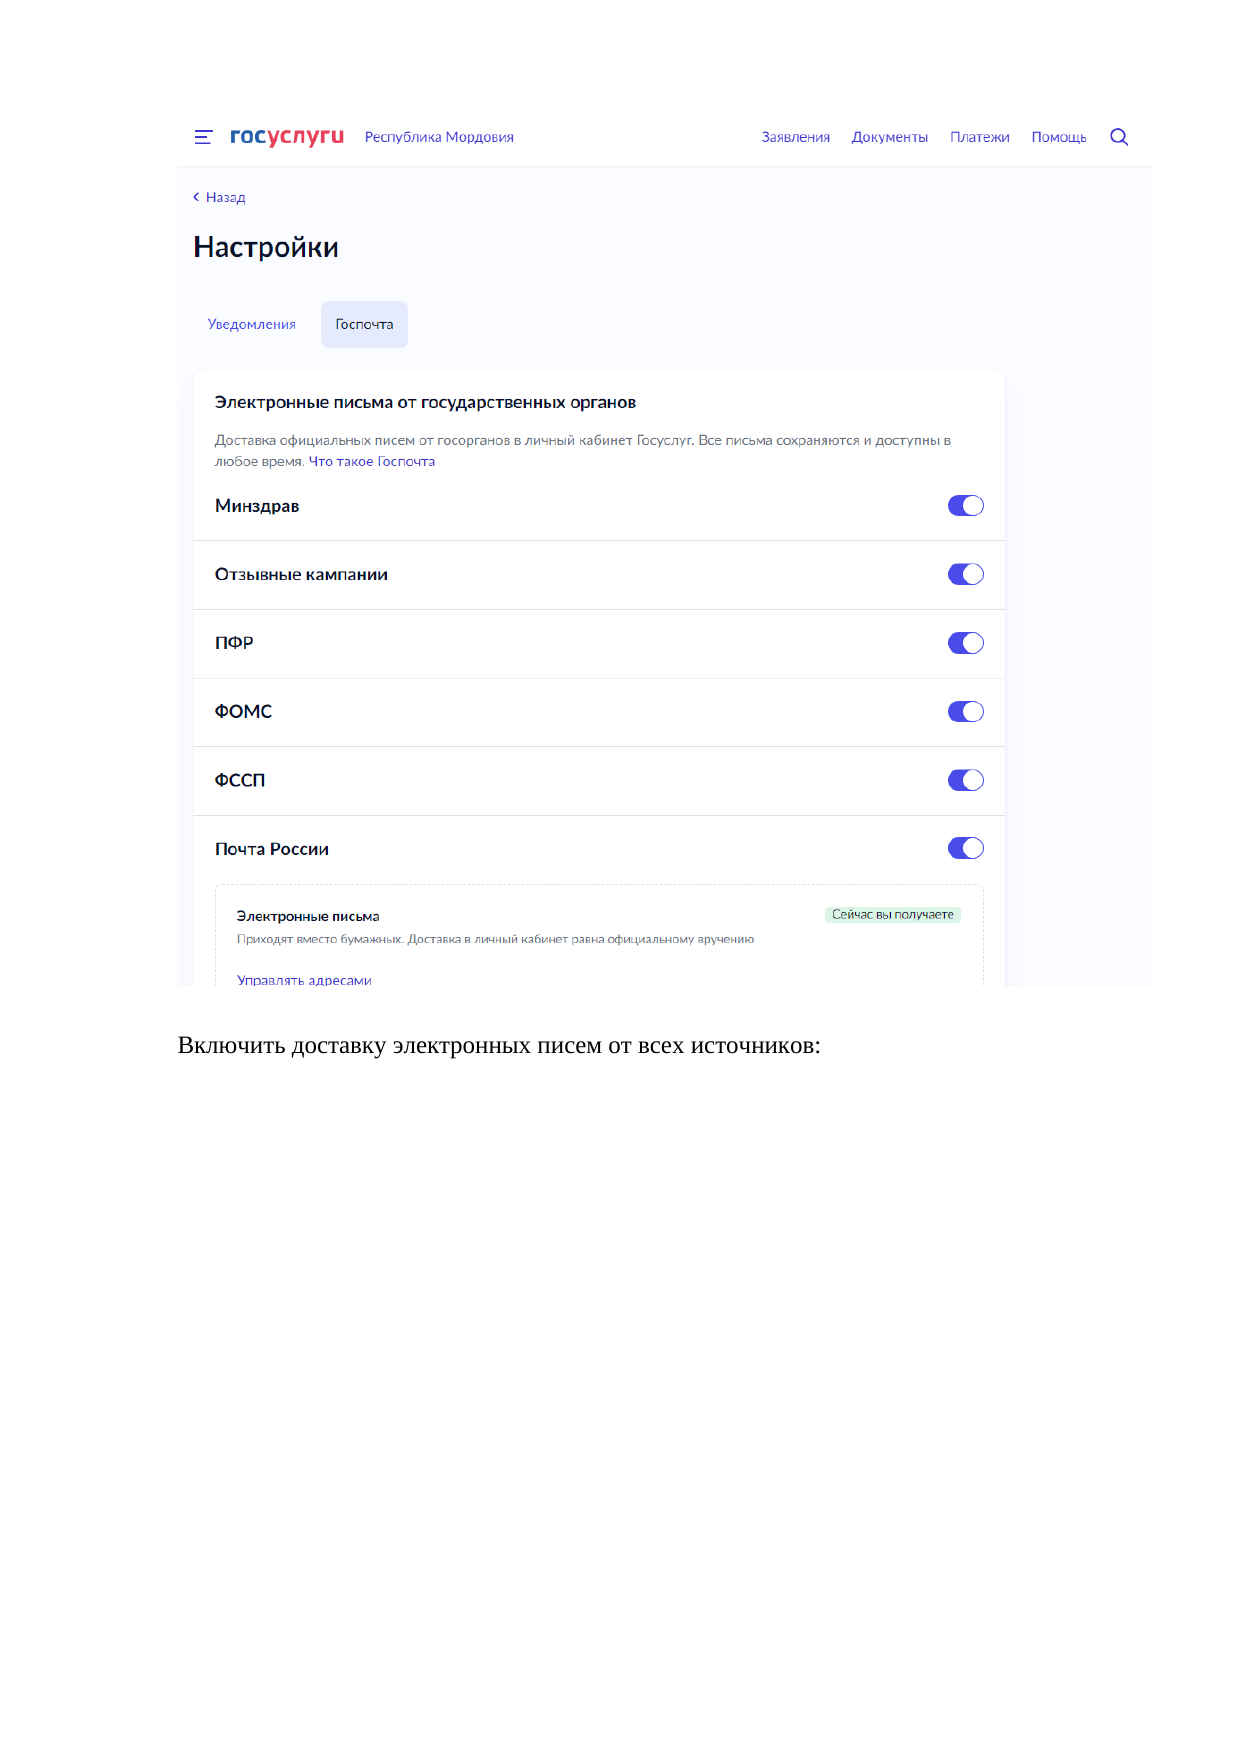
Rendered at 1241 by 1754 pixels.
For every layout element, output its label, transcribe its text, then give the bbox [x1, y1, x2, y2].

list Включить доставку электронных писем от всех источников: [177, 1031, 1152, 1059]
picture [177, 118, 1153, 1017]
